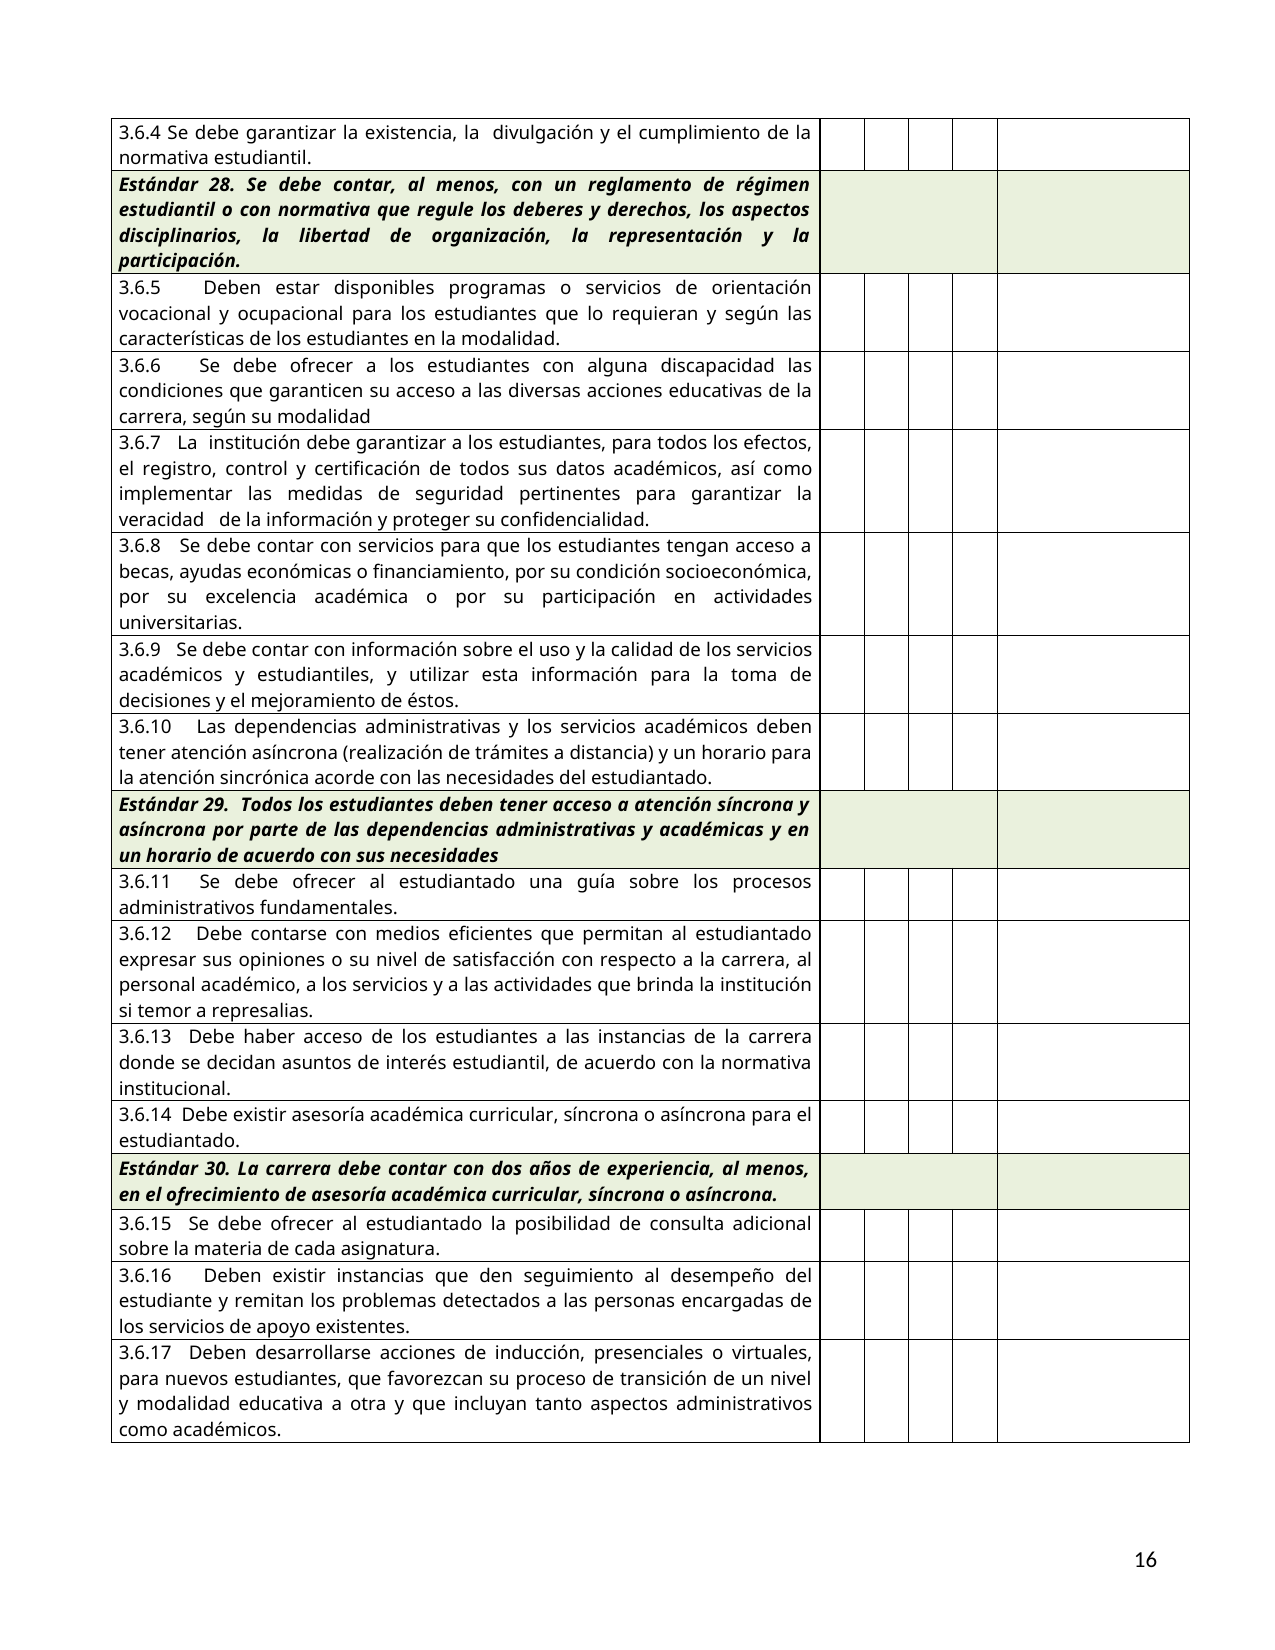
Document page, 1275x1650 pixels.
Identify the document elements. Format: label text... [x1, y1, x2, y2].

table_cell Estándar 29. Todos los estudiantes deben tener acceso a atención síncrona y asíncrona por parte de las dependencias administrativas y académicas y en un horario de acuerdo con sus necesidades [112, 791, 819, 868]
table_cell [865, 430, 908, 532]
table_cell 3.6.5 Deben estar disponibles programas o servicios de orientación vocacional y ocupacional para los estudiantes que lo requieran y según las características de los estudiantes en la modalidad. [112, 274, 819, 351]
table_cell [998, 1210, 1189, 1261]
table_cell [998, 869, 1189, 920]
table_cell [998, 171, 1189, 273]
table_cell [865, 714, 908, 790]
table_cell [865, 1024, 908, 1100]
table_cell 3.6.7 La institución debe garantizar a los estudiantes, para todos los efectos, el registro, control y certificación de todos sus datos académicos, así como implementar las medidas de seguridad pertinentes para garantizar la veracidad de la información y proteger su confidencialidad. [112, 430, 819, 532]
table_cell [953, 714, 997, 790]
table_cell [865, 1262, 908, 1338]
table_cell [821, 1101, 864, 1152]
table_cell [953, 1024, 997, 1100]
table_cell 3.6.8 Se debe contar con servicios para que los estudiantes tengan acceso a becas, ayudas económicas o financiamiento, por su condición socioeconómica, por su excelencia académica o por su participación en actividades universitarias. [112, 533, 819, 635]
table_cell [998, 533, 1189, 635]
table_cell [821, 714, 864, 790]
table_cell [998, 1340, 1189, 1442]
table_cell [953, 430, 997, 532]
table_cell [821, 1154, 997, 1209]
table_cell [953, 1340, 997, 1442]
table_cell 3.6.9 Se debe contar con información sobre el uso y la calidad de los servicios académicos y estudiantiles, y utilizar esta información para la toma de decisiones y el mejoramiento de éstos. [112, 636, 819, 712]
table_cell [865, 636, 908, 712]
table_cell [821, 171, 997, 273]
table_cell [909, 119, 952, 170]
table_cell 3.6.6 Se debe ofrecer a los estudiantes con alguna discapacidad las condiciones que garanticen su acceso a las diversas acciones educativas de la carrera, según su modalidad [112, 352, 819, 428]
table_cell [909, 636, 952, 712]
table_cell [865, 1101, 908, 1152]
table_cell [998, 636, 1189, 712]
table_cell [821, 921, 864, 1023]
table_cell [909, 714, 952, 790]
table_cell [998, 352, 1189, 428]
table_cell [821, 1340, 864, 1442]
table_cell [821, 274, 864, 351]
table_cell [909, 1210, 952, 1261]
table_cell [821, 533, 864, 635]
table_cell [821, 869, 864, 920]
table_cell [821, 1210, 864, 1261]
table_cell [909, 1024, 952, 1100]
table_cell 3.6.14 Debe existir asesoría académica curricular, síncrona o asíncrona para el estudiantado. [112, 1101, 819, 1152]
table_cell [998, 430, 1189, 532]
table_cell [865, 921, 908, 1023]
table_cell [909, 430, 952, 532]
table_cell [909, 274, 952, 351]
table_cell 3.6.15 Se debe ofrecer al estudiantado la posibilidad de consulta adicional sobre la materia de cada asignatura. [112, 1210, 819, 1261]
table_cell [953, 636, 997, 712]
table_cell [865, 1340, 908, 1442]
table_cell [821, 352, 864, 428]
table_cell [953, 533, 997, 635]
table_cell 3.6.17 Deben desarrollarse acciones de inducción, presenciales o virtuales, para nuevos estudiantes, que favorezcan su proceso de transición de un nivel y modalidad educativa a otra y que incluyan tanto aspectos administrativos como académicos. [112, 1340, 819, 1442]
table_cell [998, 714, 1189, 790]
table_cell [953, 1262, 997, 1338]
table_cell [953, 869, 997, 920]
table_cell [909, 352, 952, 428]
table_cell [998, 1101, 1189, 1152]
table_cell Estándar 30. La carrera debe contar con dos años de experiencia, al menos, en el ofrecimiento de asesoría académica curricular, síncrona o asíncrona. [112, 1154, 819, 1209]
table_cell [821, 636, 864, 712]
table_cell [865, 119, 908, 170]
table_cell [821, 430, 864, 532]
table_cell [909, 921, 952, 1023]
table_cell [865, 869, 908, 920]
table_cell [821, 119, 864, 170]
table_cell [998, 1262, 1189, 1338]
table_cell 3.6.13 Debe haber acceso de los estudiantes a las instancias de la carrera donde se decidan asuntos de interés estudiantil, de acuerdo con la normativa institucional. [112, 1024, 819, 1100]
table_cell [909, 869, 952, 920]
table_cell [953, 1101, 997, 1152]
table_cell [821, 791, 997, 868]
table_cell [953, 352, 997, 428]
table_cell [909, 1101, 952, 1152]
table_cell 3.6.16 Deben existir instancias que den seguimiento al desempeño del estudiante y remitan los problemas detectados a las personas encargadas de los servicios de apoyo existentes. [112, 1262, 819, 1338]
table_cell [953, 1210, 997, 1261]
table_cell [998, 1024, 1189, 1100]
table_cell 3.6.11 Se debe ofrecer al estudiantado una guía sobre los procesos administrativos fundamentales. [112, 869, 819, 920]
table_cell [998, 1154, 1189, 1209]
table_cell [865, 533, 908, 635]
table_cell [953, 274, 997, 351]
table_cell [998, 921, 1189, 1023]
table_cell [998, 791, 1189, 868]
table_cell [953, 921, 997, 1023]
table_cell [821, 1024, 864, 1100]
table_cell [865, 274, 908, 351]
table_cell Estándar 28. Se debe contar, al menos, con un reglamento de régimen estudiantil o con normativa que regule los deberes y derechos, los aspectos disciplinarios, la libertad de organización, la representación y la participación. [112, 171, 819, 273]
table_cell [865, 1210, 908, 1261]
table_cell 3.6.4 Se debe garantizar la existencia, la divulgación y el cumplimiento de la normativa estudiantil. [112, 119, 819, 170]
table_cell [998, 119, 1189, 170]
table_cell [909, 1340, 952, 1442]
table_cell [865, 352, 908, 428]
table_cell [953, 119, 997, 170]
table_cell [909, 533, 952, 635]
table_cell [998, 274, 1189, 351]
table_cell [909, 1262, 952, 1338]
table_cell 3.6.12 Debe contarse con medios eficientes que permitan al estudiantado expresar sus opiniones o su nivel de satisfacción con respecto a la carrera, al personal académico, a los servicios y a las actividades que brinda la institución si temor a represalias. [112, 921, 819, 1023]
table_cell 3.6.10 Las dependencias administrativas y los servicios académicos deben tener atención asíncrona (realización de trámites a distancia) y un horario para la atención sincrónica acorde con las necesidades del estudiantado. [112, 714, 819, 790]
table_cell [821, 1262, 864, 1338]
